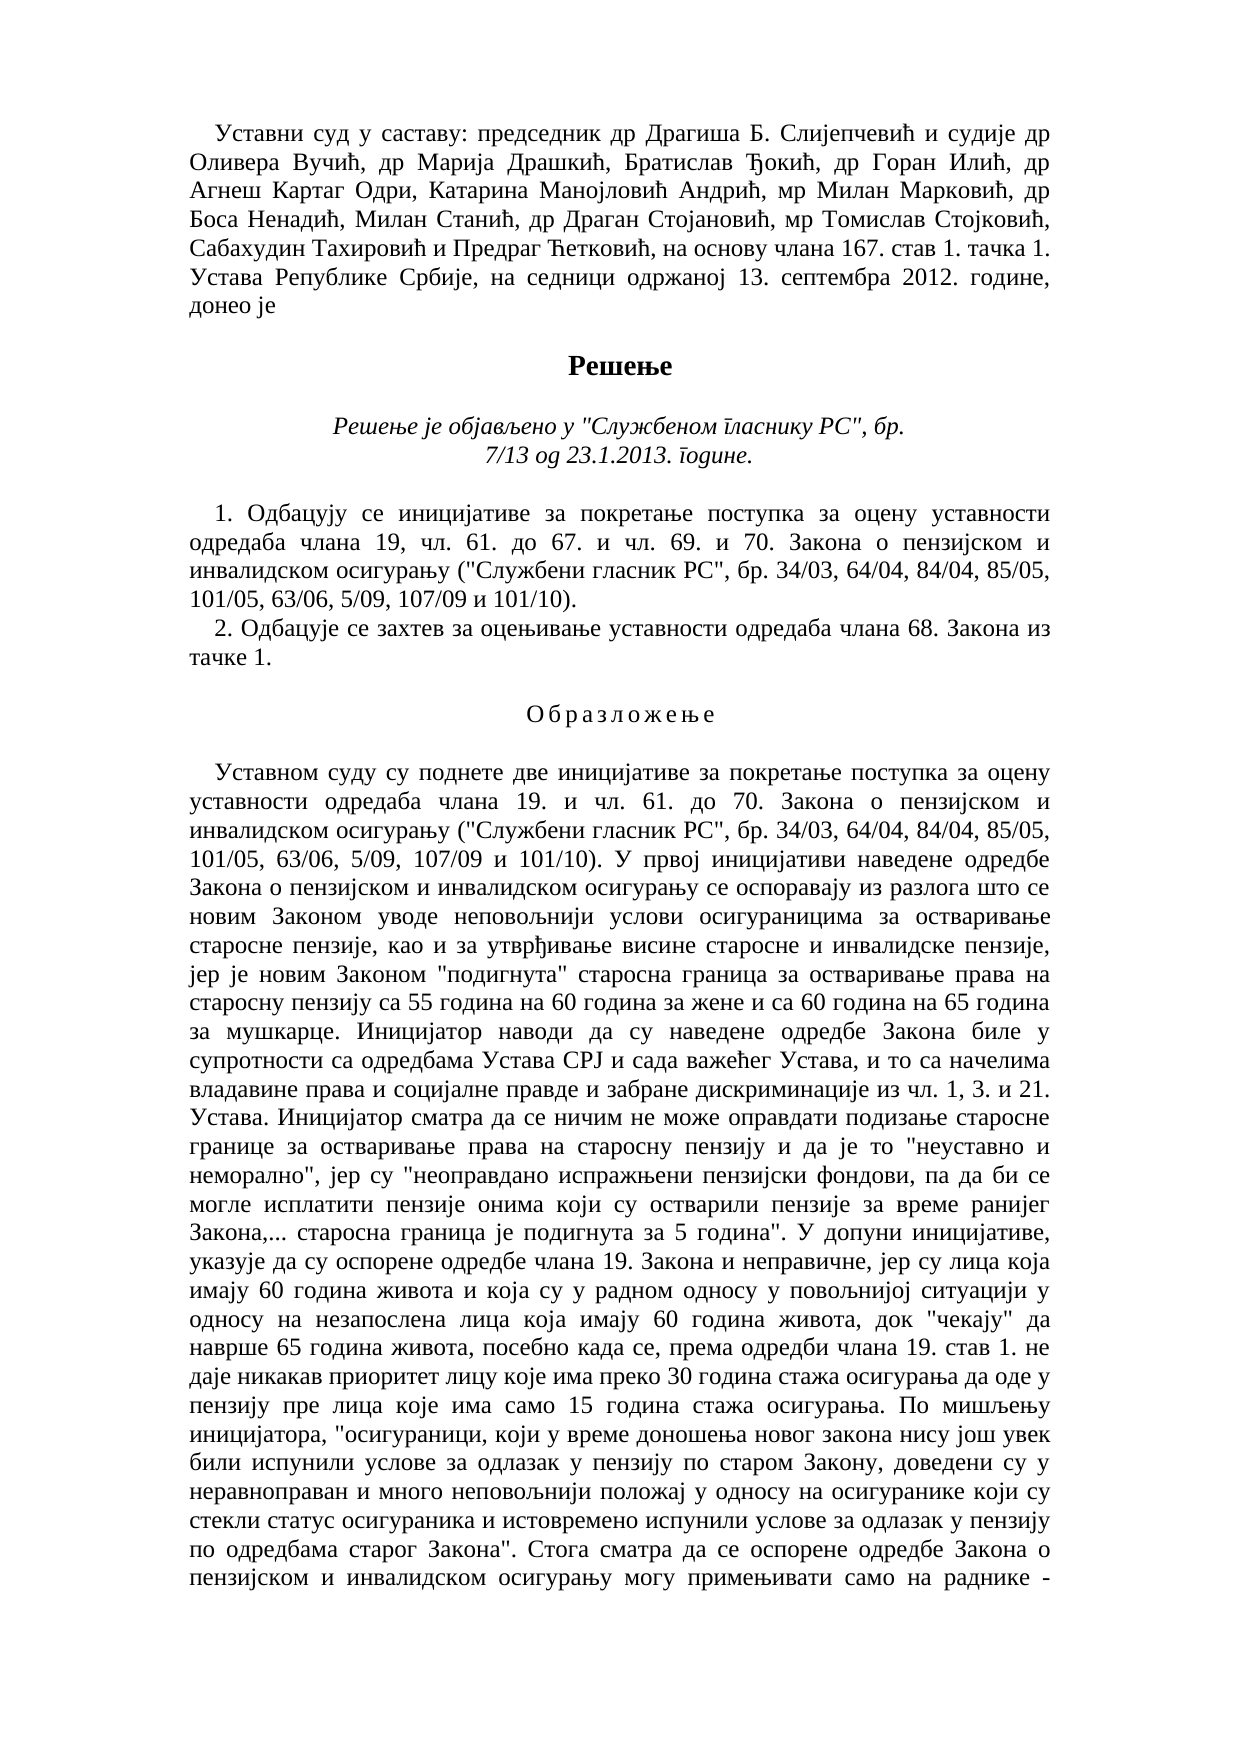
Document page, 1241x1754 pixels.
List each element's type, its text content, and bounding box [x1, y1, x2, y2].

text Уставни суд у саставу: председник др Драгиша Б. Слијепчевић и судије др Оливера Вучић, др Марија Драшкић, Братислав Ђокић, др Горан Илић, др Агнеш Картаг Одри, Катарина Манојловић Андрић, мр Милан Марковић, др Боса Ненадић, Милан Станић, др Драган Стојановић, мр Томислав Стојковић, Сабахудин Тахировић и Предраг Ћетковић, на основу члана 167. став 1. тачка 1. Устава Републике Србије, на седници одржаној 13. септембра 2012. године, донеo је [189, 118, 1051, 319]
text 1. Одбацују се иницијативе за покретање поступка за оцену уставности одредаба члана 19, чл. 61. до 67. и чл. 69. и 70. Закона о пензијском и инвалидском осигурању ("Службени гласник РС", бр. 34/03, 64/04, 84/04, 85/05, 101/05, 63/06, 5/09, 107/09 и 101/10). [189, 498, 1051, 613]
text Образложење [150, 699, 1090, 728]
text Решење [150, 348, 1090, 382]
text 2. Одбацује се захтев за оцењивање уставности одредаба члана 68. Закона из тачке 1. [189, 613, 1051, 670]
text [189, 757, 1051, 1591]
text Решење је објављено у "Службеном гласнику РС", бр. 7/13 од 23.1.2013. године. [322, 411, 918, 469]
